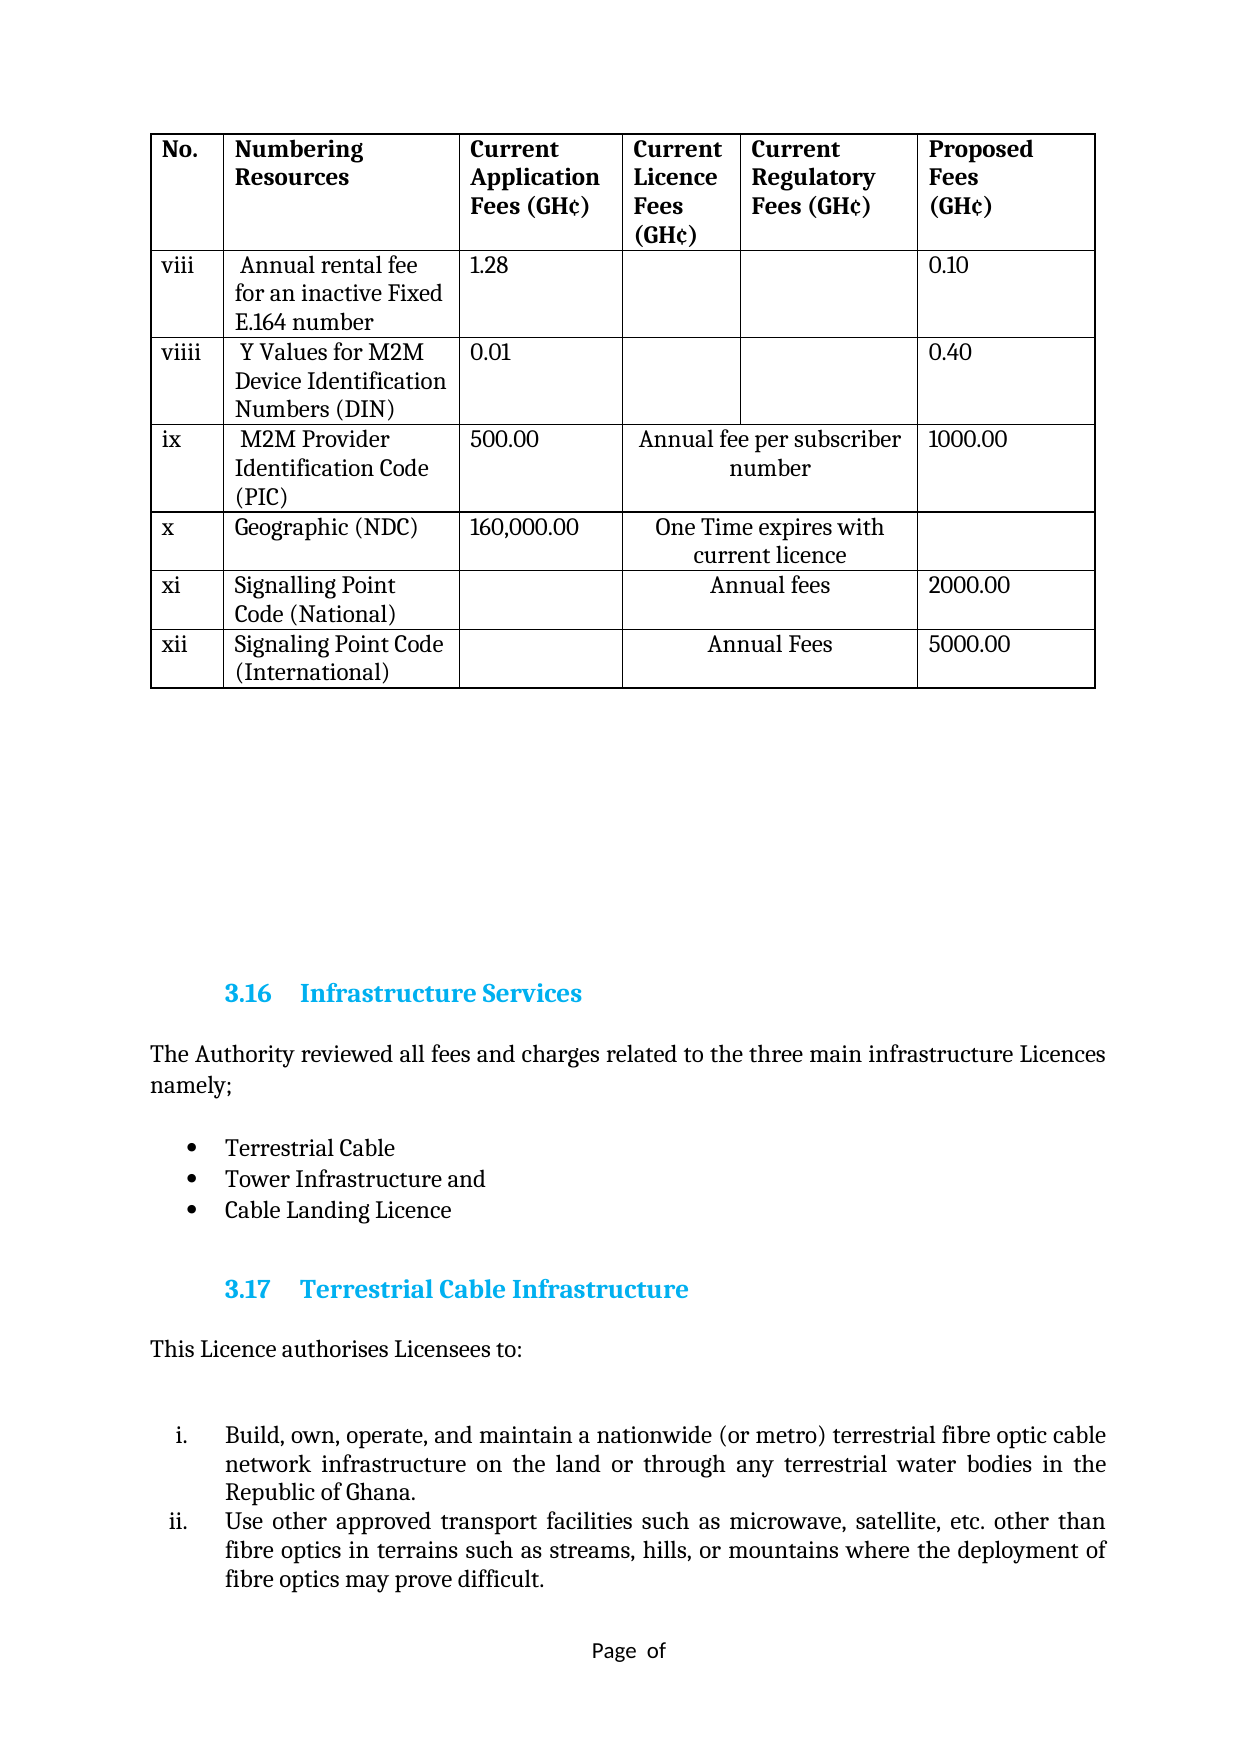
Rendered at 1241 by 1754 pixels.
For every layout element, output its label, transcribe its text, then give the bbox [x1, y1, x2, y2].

table_cell Annual rental fee for an inactive Fixed E.164 number [224, 251, 459, 337]
table_cell Y Values for M2M Device Identification Numbers (DIN) [224, 338, 459, 424]
table_cell [741, 251, 917, 337]
table_cell Geographic (NDC) [224, 513, 459, 570]
table_cell Annual Fees [623, 630, 917, 687]
table_header Current Application Fees (GH¢) [460, 135, 622, 249]
list Build, own, operate, and maintain a nationwide (or metro) terrestrial fibre optic cable network infrastructure on the land or through any terrestrial water bodies in the Republic of Ghana. [187, 1421, 1107, 1507]
table_cell Signalling Point Code (National) [224, 571, 459, 628]
table_header Current Regulatory Fees (GH¢) [741, 135, 917, 249]
table_cell 0.10 [918, 251, 1094, 337]
table_cell 160,000.00 [460, 513, 622, 570]
table_cell One Time expires with current licence [623, 513, 917, 570]
subtitle Infrastructure Services [225, 978, 1107, 1009]
subtitle Terrestrial Cable Infrastructure [225, 1274, 1107, 1305]
list Cable Landing Licence [187, 1196, 1107, 1224]
table_cell xi [152, 571, 223, 628]
table_cell 500.00 [460, 425, 622, 511]
table_header Current Licence Fees (GH¢) [623, 135, 740, 249]
table_cell [918, 513, 1094, 570]
table_cell [460, 571, 622, 628]
table_cell viiii [152, 338, 223, 424]
table_cell M2M Provider Identification Code (PIC) [224, 425, 459, 511]
table_header Numbering Resources [224, 135, 459, 249]
table_cell Annual fee per subscriber number [623, 425, 917, 511]
table_cell 1.28 [460, 251, 622, 337]
table_cell [623, 338, 740, 424]
text The Authority reviewed all fees and charges related to the three main infrastructure Licences namely; [150, 1040, 1107, 1100]
table_cell 1000.00 [918, 425, 1094, 511]
text This Licence authorises Licensees to: [150, 1335, 1107, 1392]
list Terrestrial Cable [187, 1133, 1107, 1162]
table_cell ix [152, 425, 223, 511]
table_cell Signaling Point Code (International) [224, 630, 459, 687]
table_cell [741, 338, 917, 424]
table_cell [623, 251, 740, 337]
table_cell 0.40 [918, 338, 1094, 424]
table_cell 0.01 [460, 338, 622, 424]
table_cell 5000.00 [918, 630, 1094, 687]
table_cell xii [152, 630, 223, 687]
table_header Proposed Fees (GH¢) [918, 135, 1094, 249]
list Tower Infrastructure and [187, 1164, 1107, 1193]
table_cell [460, 630, 622, 687]
table_cell Annual fees [623, 571, 917, 628]
table_header No. [152, 135, 223, 249]
table_cell viii [152, 251, 223, 337]
list Use other approved transport facilities such as microwave, satellite, etc. other than fibre optics in terrains such as streams, hills, or mountains where the deployment of fibre optics may prove difficult. [187, 1507, 1107, 1593]
table_cell 2000.00 [918, 571, 1094, 628]
table_cell x [152, 513, 223, 570]
